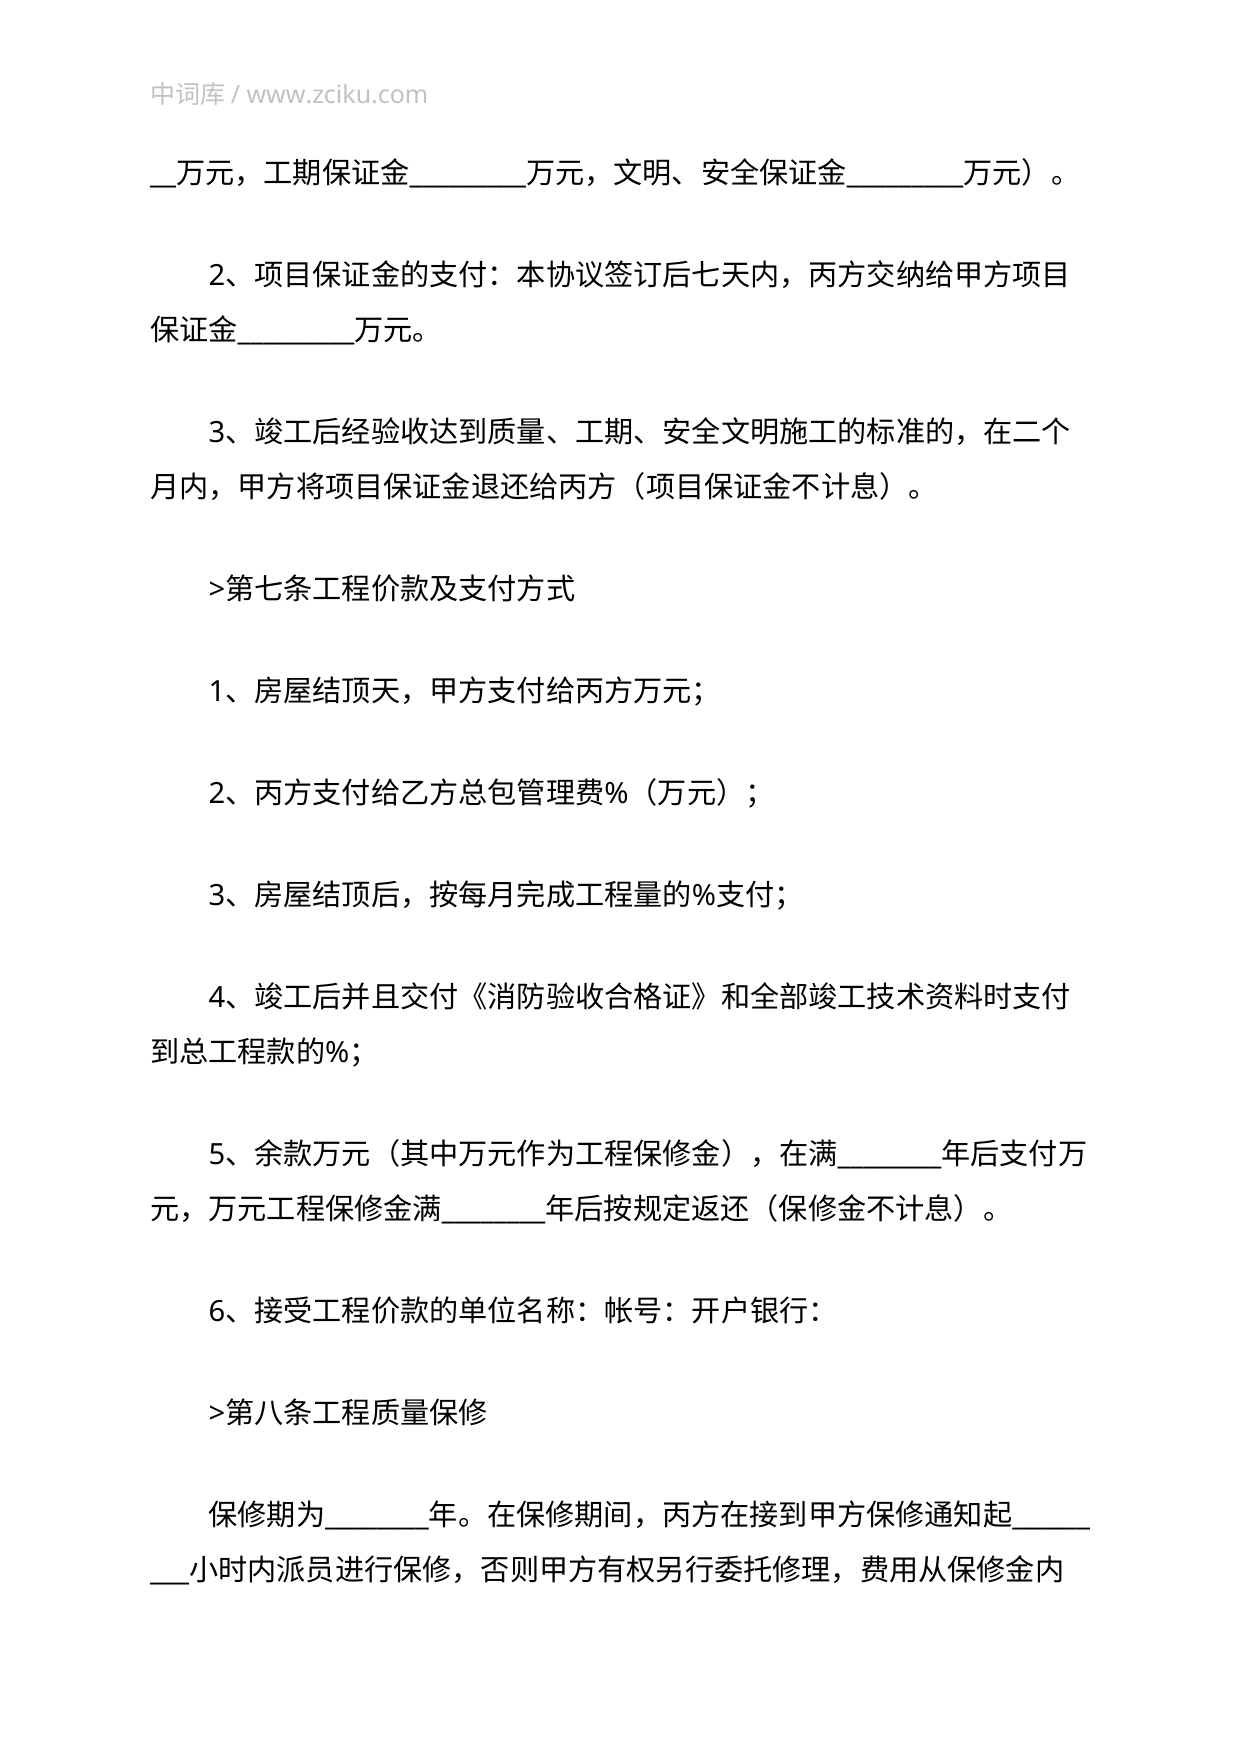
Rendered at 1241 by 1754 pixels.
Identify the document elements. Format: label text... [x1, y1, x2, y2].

text 1、房屋结顶天，甲方支付给丙方万元； [150, 668, 1090, 710]
text >第八条工程质量保修 [150, 1389, 1090, 1432]
text 2、丙方支付给乙方总包管理费%（万元）； [150, 770, 1090, 812]
text >第七条工程价款及支付方式 [150, 566, 1090, 608]
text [150, 150, 1090, 192]
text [150, 1492, 1090, 1589]
text 3、房屋结顶后，按每月完成工程量的%支付； [150, 872, 1090, 914]
text 2、项目保证金的支付：本协议签订后七天内，丙方交纳给甲方项目保证金_________万元。 [150, 252, 1090, 349]
text 3、竣工后经验收达到质量、工期、安全文明施工的标准的，在二个月内，甲方将项目保证金退还给丙方（项目保证金不计息）。 [150, 409, 1090, 506]
text 4、竣工后并且交付《消防验收合格证》和全部竣工技术资料时支付到总工程款的%； [150, 974, 1090, 1071]
text 5、余款万元（其中万元作为工程保修金），在满________年后支付万元，万元工程保修金满________年后按规定返还（保修金不计息）。 [150, 1131, 1090, 1228]
text 6、接受工程价款的单位名称：帐号：开户银行： [150, 1288, 1090, 1330]
